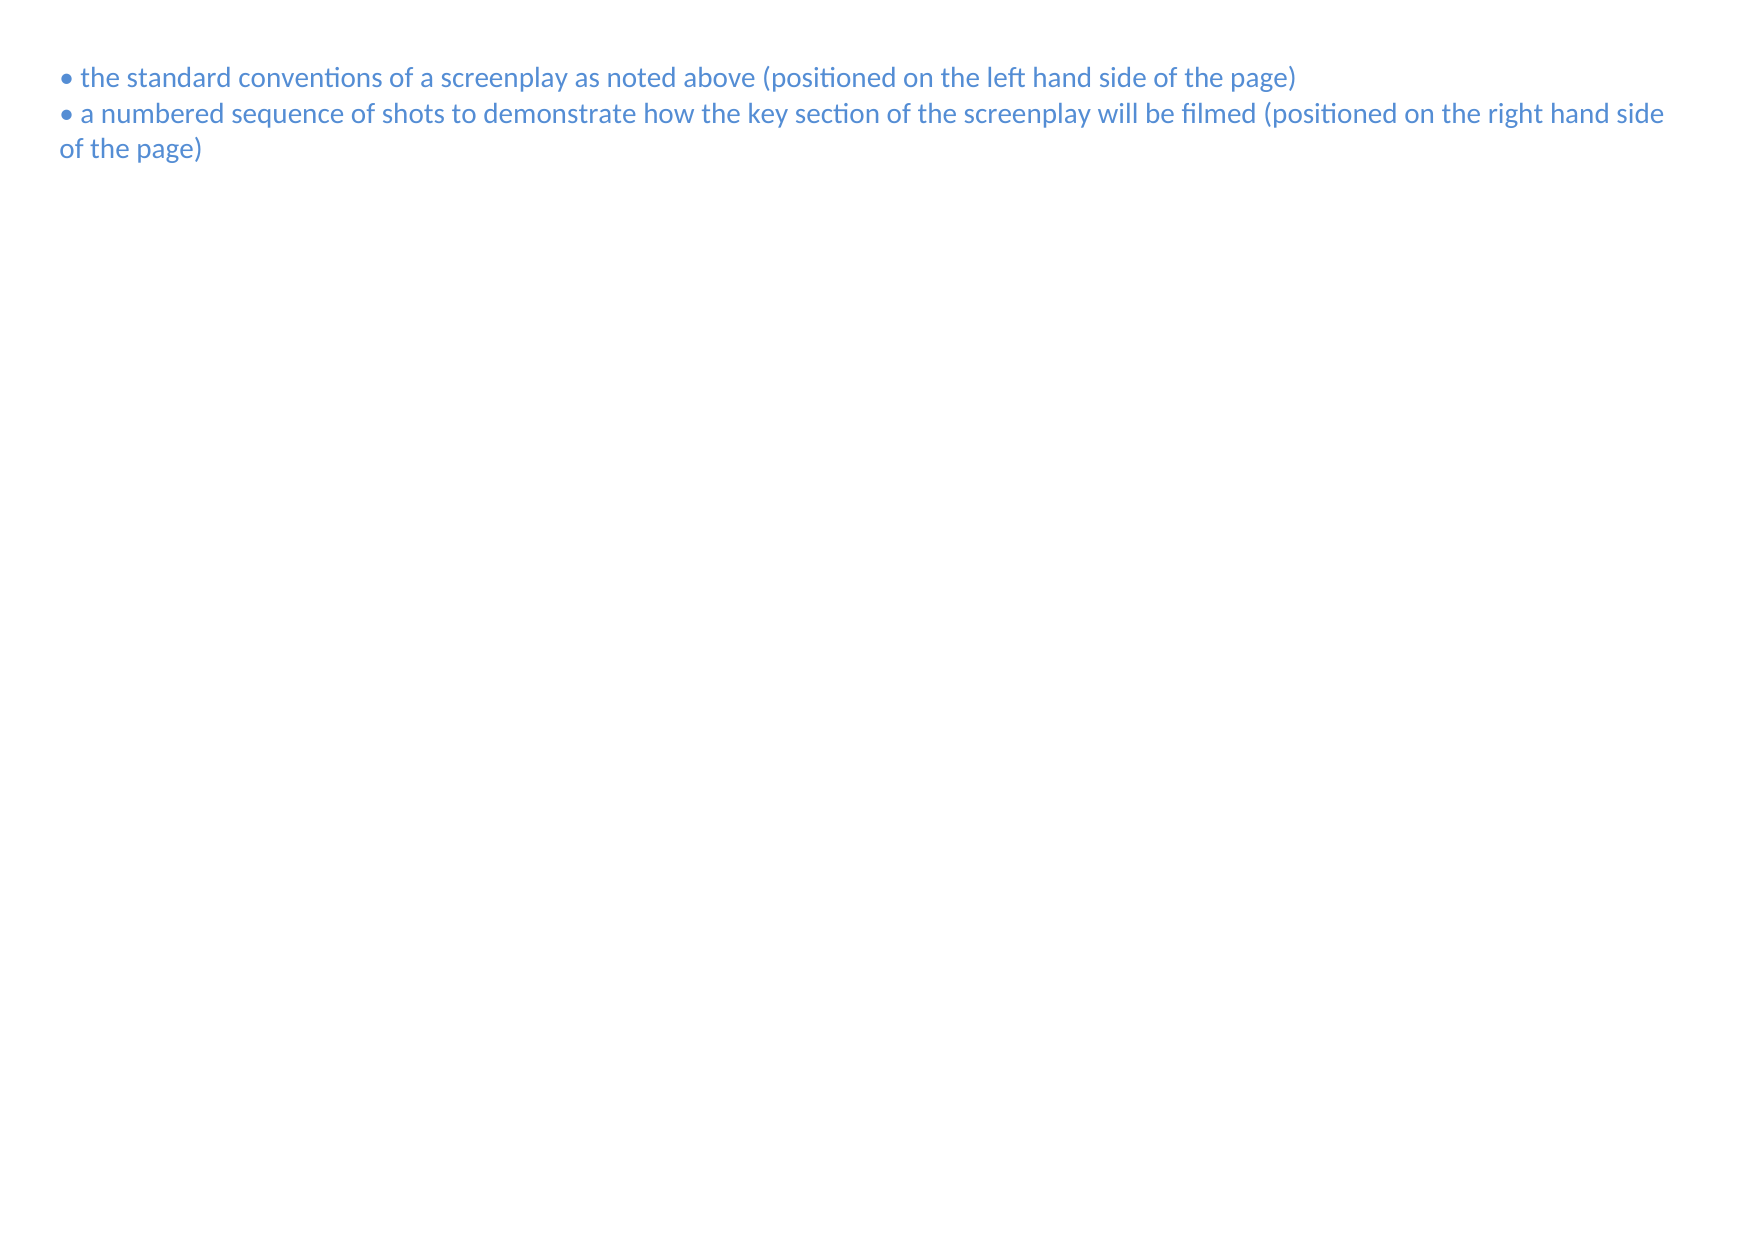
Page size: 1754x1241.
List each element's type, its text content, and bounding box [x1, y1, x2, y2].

text • a numbered sequence of shots to demonstrate how the key section of the screenplay will be filmed (positioned on the right hand side of the page) [59, 95, 1695, 166]
text • the standard conventions of a screenplay as noted above (positioned on the left hand side of the page) [59, 59, 1695, 95]
